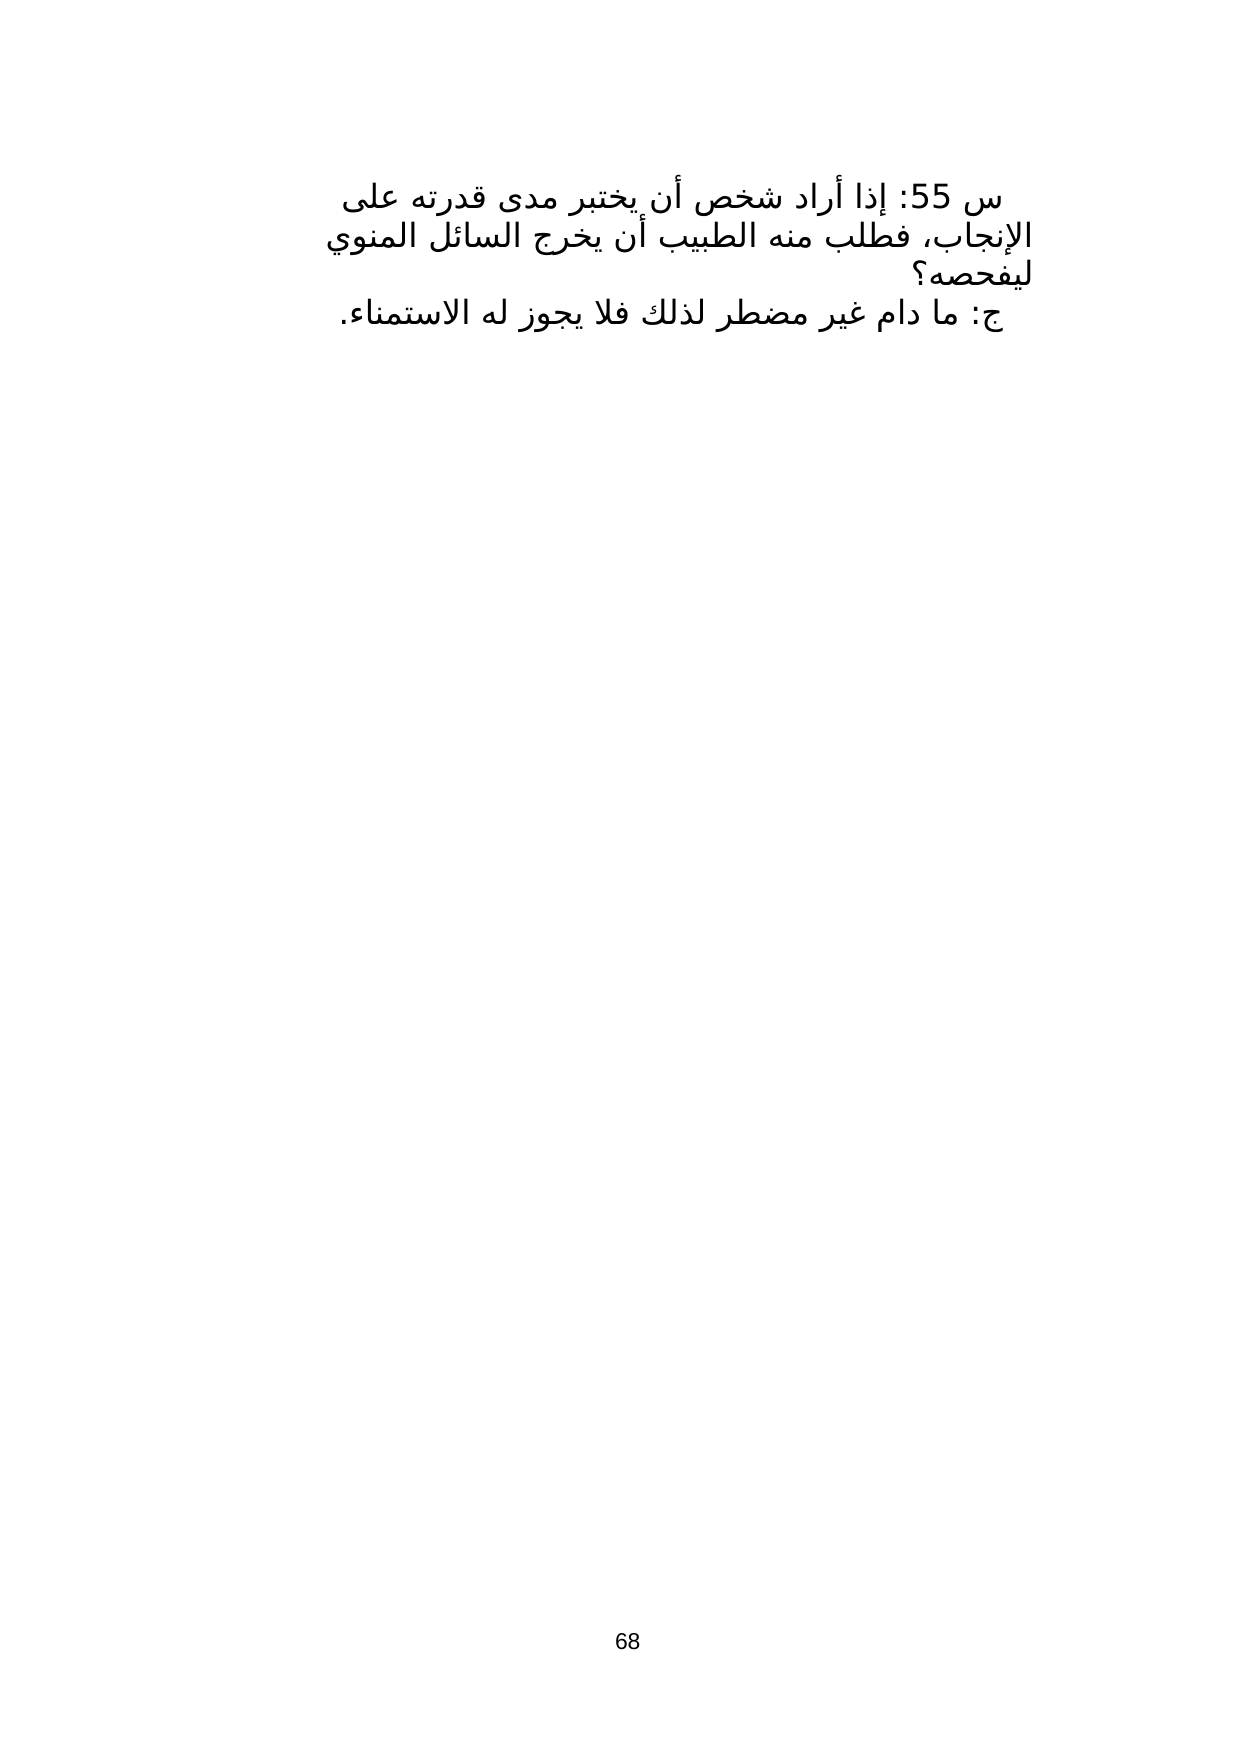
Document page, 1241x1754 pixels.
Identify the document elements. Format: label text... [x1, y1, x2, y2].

text ج: ما دام غير مضطر لذلك فلا يجوز له الاستمناء. [222, 294, 1033, 333]
text س 55: إذا أراد شخص أن يختبر مدى قدرته على الإنجاب، فطلب منه الطبيب أن يخرج السائل المنوي ليفحصه؟ [222, 177, 1033, 294]
